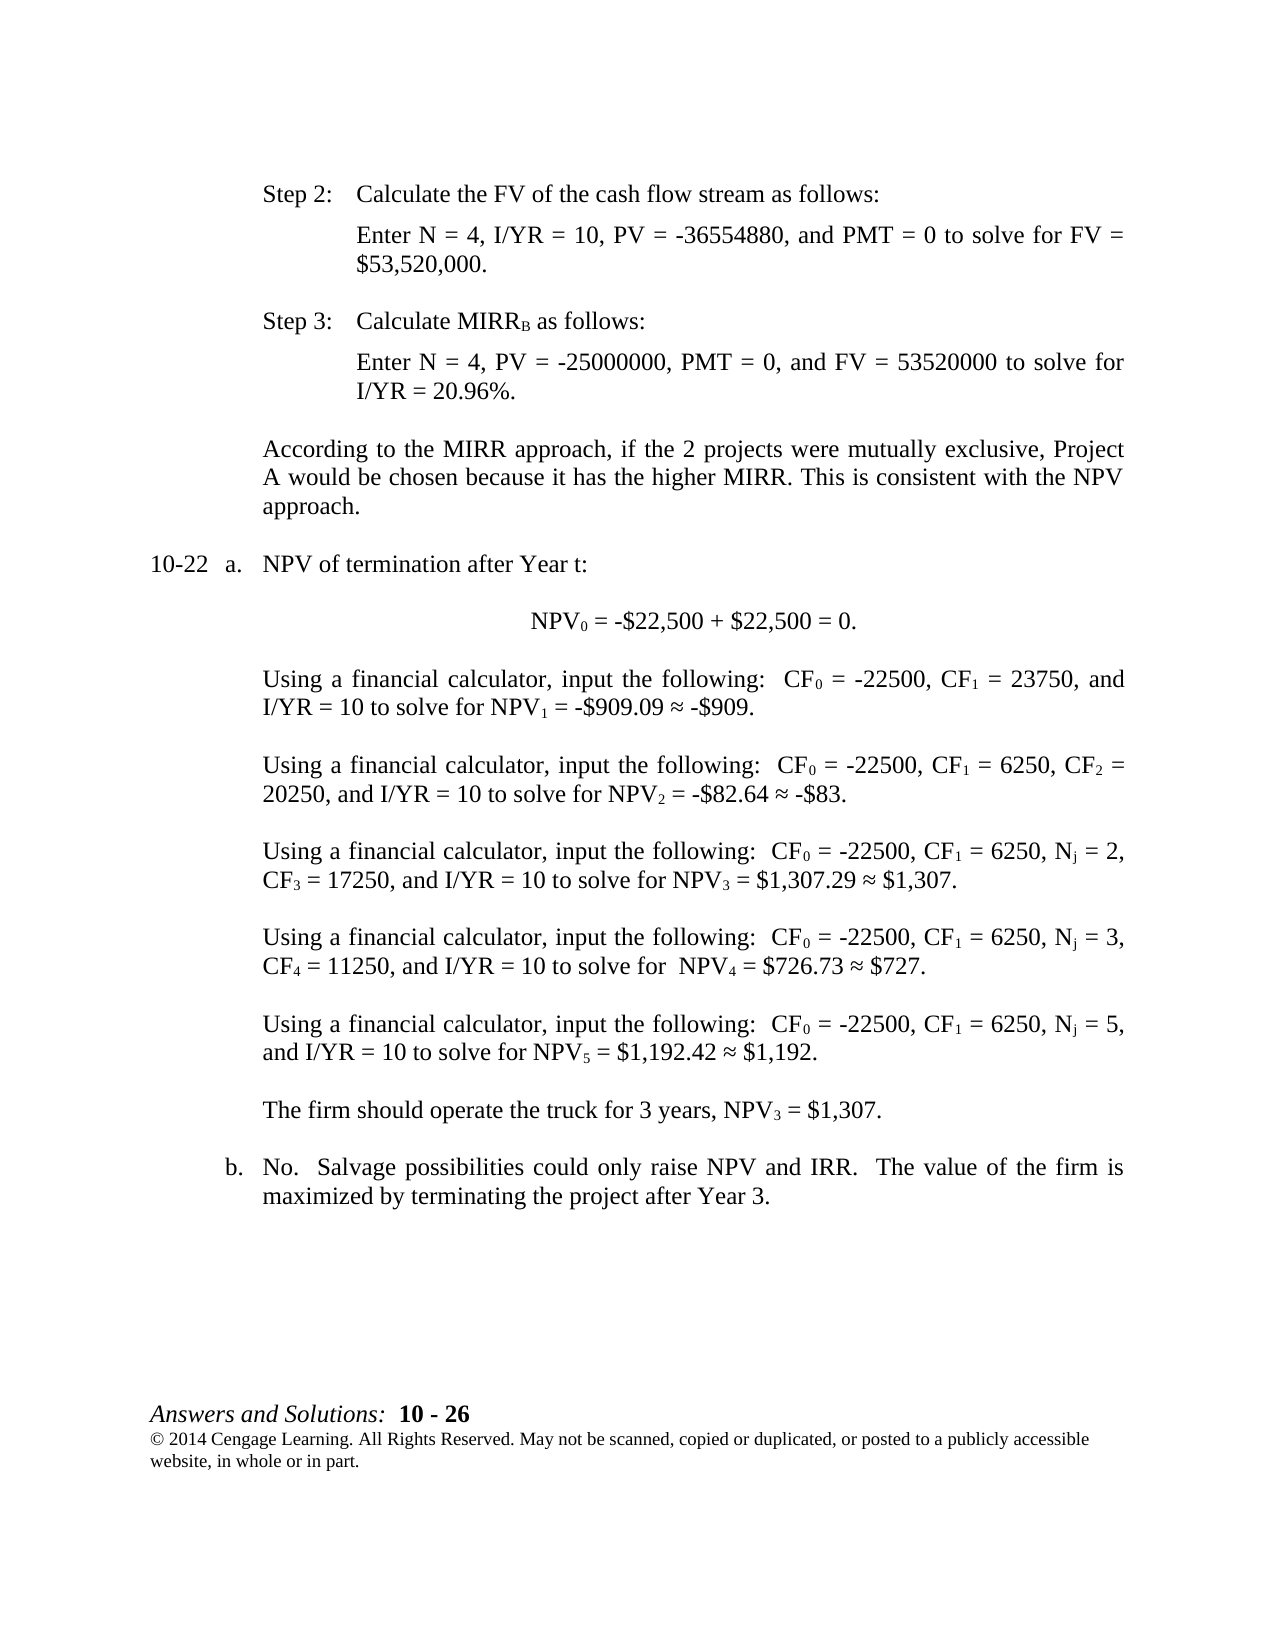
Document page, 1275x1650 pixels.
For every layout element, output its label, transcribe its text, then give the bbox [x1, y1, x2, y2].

text The firm should operate the truck for 3 years, NPV3 = $1,307. [150, 1095, 1125, 1124]
text Using a financial calculator, input the following: CF0 = -22500, CF1 = 23750, and I/YR = 10 to solve for NPV1 = -$909.09 ≈ -$909. [262, 664, 1125, 721]
text Using a financial calculator, input the following: CF0 = -22500, CF1 = 6250, Nj = 2, CF3 = 17250, and I/YR = 10 to solve for NPV3 = $1,307.29 ≈ $1,307. [262, 836, 1125, 894]
text NPV0 = -$22,500 + $22,500 = 0. [262, 606, 1125, 635]
text According to the MIRR approach, if the 2 projects were mutually exclusive, Project A would be chosen because it has the higher MIRR. This is consistent with the NPV approach. [262, 434, 1125, 520]
text Step 3: Calculate MIRRB as follows: [262, 306, 1125, 335]
text 10-22 a. NPV of termination after Year t: [150, 549, 1125, 577]
text Enter N = 4, PV = -25000000, PMT = 0, and FV = 53520000 to solve for I/YR = 20.96%. [356, 347, 1125, 405]
text Enter N = 4, I/YR = 10, PV = -36554880, and PMT = 0 to solve for FV = $53,520,000. [356, 220, 1125, 277]
text Step 2: Calculate the FV of the cash flow stream as follows: [262, 179, 1125, 207]
text Using a financial calculator, input the following: CF0 = -22500, CF1 = 6250, CF2 = 20250, and I/YR = 10 to solve for NPV2 = -$82.64 ≈ -$83. [262, 750, 1125, 807]
text b. No. Salvage possibilities could only raise NPV and IRR. The value of the firm is maximized by terminating the project after Year 3. [225, 1152, 1125, 1210]
text Using a financial calculator, input the following: CF0 = -22500, CF1 = 6250, Nj = 5, and I/YR = 10 to solve for NPV5 = $1,192.42 ≈ $1,192. [262, 1009, 1125, 1066]
text Using a financial calculator, input the following: CF0 = -22500, CF1 = 6250, Nj = 3, CF4 = 11250, and I/YR = 10 to solve for NPV4 = $726.73 ≈ $727. [262, 922, 1125, 980]
